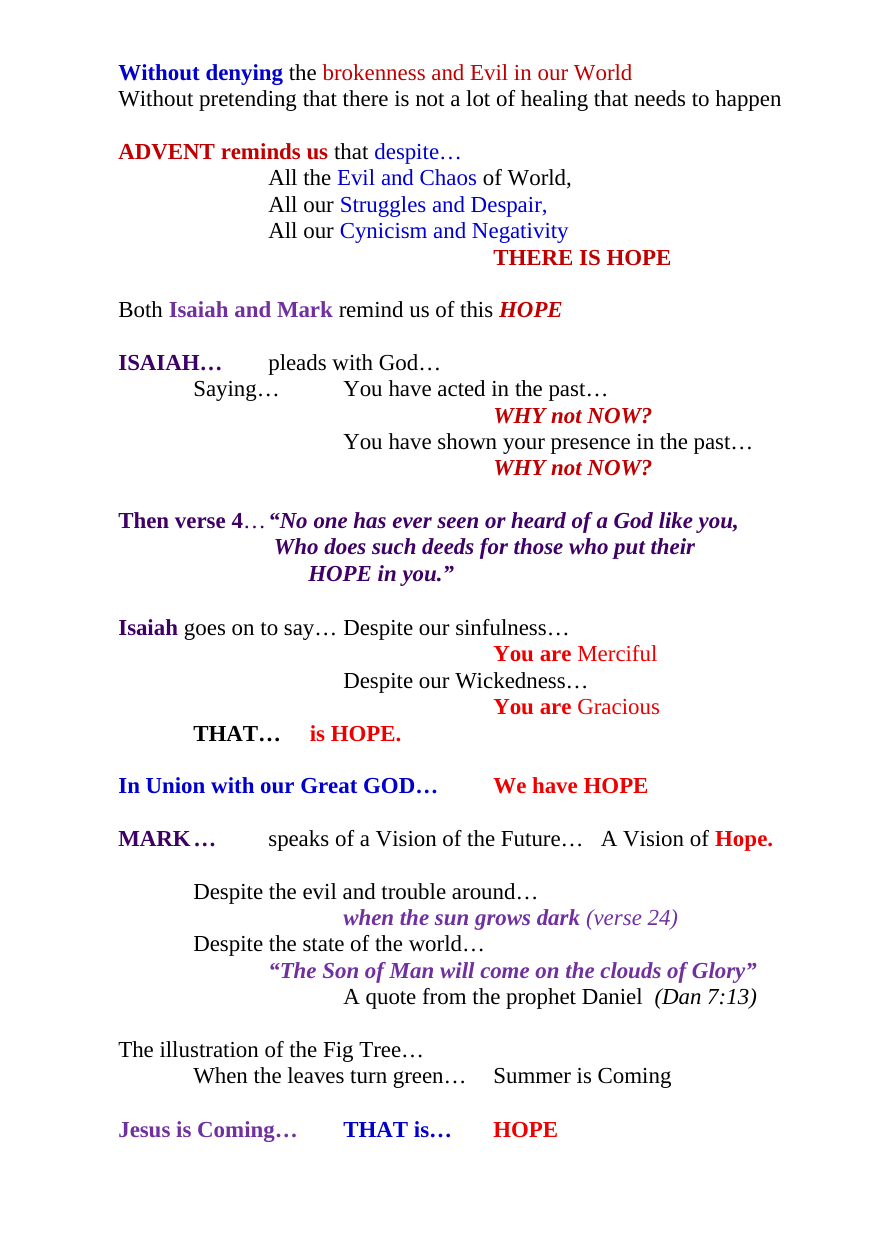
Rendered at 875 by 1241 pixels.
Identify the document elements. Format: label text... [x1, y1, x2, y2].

text You are Merciful [118, 641, 815, 667]
text “The Son of Man will come on the clouds of Glory” [118, 957, 815, 983]
text Without denying the brokenness and Evil in our World [118, 59, 815, 85]
text All our Struggles and Despair, [193, 191, 815, 217]
text The illustration of the Fig Tree… [118, 1036, 815, 1062]
text when the sun grows dark (verse 24) [268, 904, 815, 930]
text When the leaves turn green… Summer is Coming [118, 1062, 815, 1088]
text THAT… is HOPE. [118, 719, 815, 746]
text Jesus is Coming… THAT is… HOPE [118, 1117, 815, 1143]
text Despite our Wickedness… [118, 667, 815, 693]
text Isaiah goes on to say… Despite our sinfulness… [118, 614, 815, 641]
text All our Cynicism and Negativity [193, 217, 815, 243]
text Then verse 4… “No one has ever seen or heard of a God like you, [118, 507, 815, 533]
text WHY not NOW? [118, 402, 815, 428]
text In Union with our Great GOD… We have HOPE [118, 772, 815, 799]
text Both Isaiah and Mark remind us of this HOPE [118, 296, 815, 323]
text ADVENT reminds us that despite… [118, 138, 815, 164]
text HOPE in you.” [118, 560, 815, 586]
text Who does such deeds for those who put their [118, 533, 815, 560]
text A quote from the prophet Daniel (Dan 7:13) [118, 983, 815, 1009]
text Saying… You have acted in the past… [118, 375, 815, 402]
text MARK … speaks of a Vision of the Future… A Vision of Hope. [118, 825, 815, 851]
text All the Evil and Chaos of World, [193, 164, 815, 191]
text THERE IS HOPE [193, 243, 815, 270]
text You have shown your presence in the past… [118, 428, 815, 454]
text ISAIAH… pleads with God… [118, 349, 815, 375]
text WHY not NOW? [118, 454, 815, 481]
text Despite the state of the world… [118, 930, 815, 957]
text Without pretending that there is not a lot of healing that needs to happen [118, 85, 815, 112]
text Despite the evil and trouble around… [118, 878, 815, 904]
text You are Gracious [118, 693, 815, 719]
